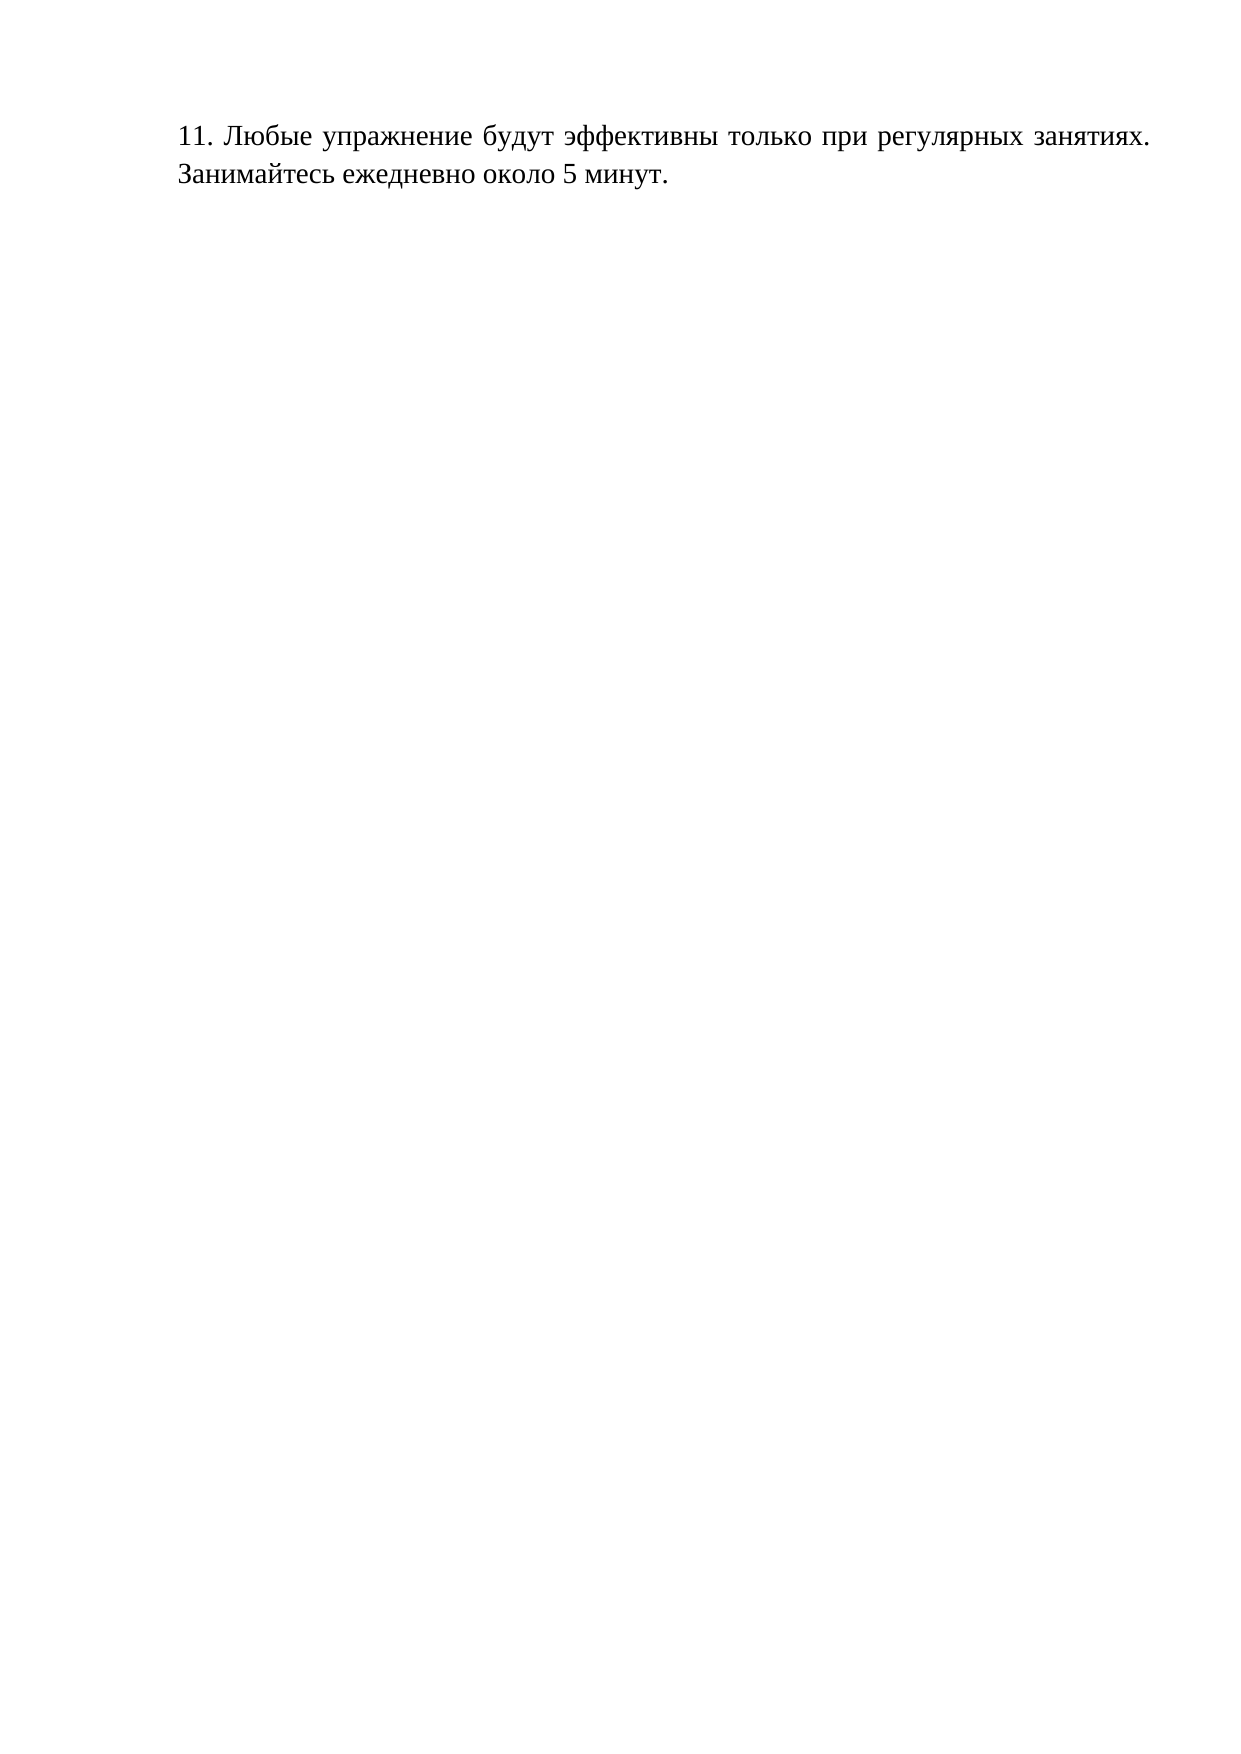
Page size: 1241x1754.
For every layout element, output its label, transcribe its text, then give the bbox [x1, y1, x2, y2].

text 11. Любые упражнение будут эффективны только при регулярных занятиях. Занимайтесь ежедневно около 5 минут. [177, 118, 1152, 190]
